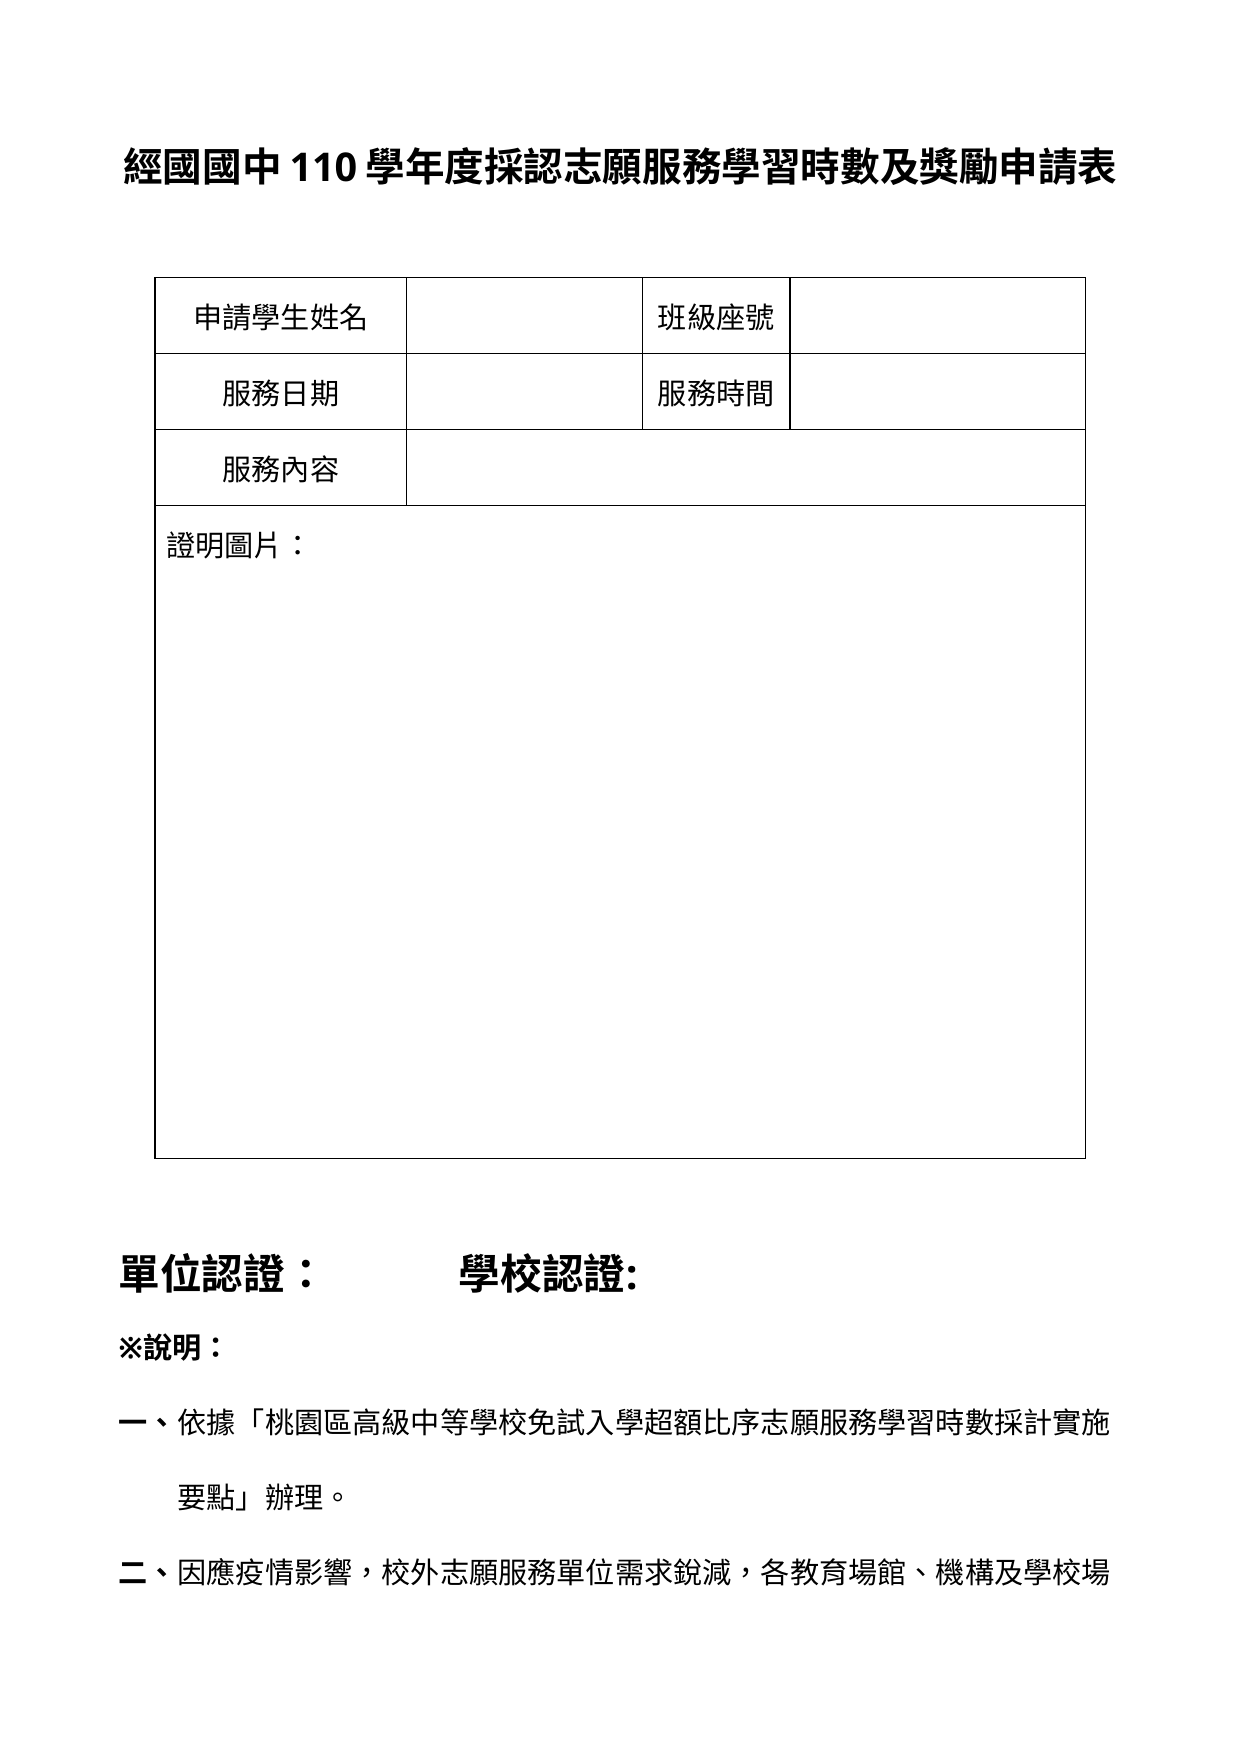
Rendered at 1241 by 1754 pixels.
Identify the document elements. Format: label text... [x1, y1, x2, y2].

table_header 申請學生姓名 [156, 278, 406, 353]
table_cell [407, 430, 1085, 505]
table_cell 證明圖片： [156, 506, 1085, 1157]
list 依據「桃園區高級中等學校免試入學超額比序志願服務學習時數採計實施要點」辦理。 [118, 1383, 1122, 1533]
table_cell 服務內容 [156, 430, 406, 505]
table_cell [791, 354, 1085, 429]
table_cell [407, 354, 642, 429]
table_cell 服務日期 [156, 354, 406, 429]
text ※說明： [118, 1308, 1122, 1383]
table_cell 服務時間 [643, 354, 789, 429]
text 經國國中110學年度採認志願服務學習時數及獎勵申請表 [118, 127, 1122, 202]
table_header [791, 278, 1085, 353]
table_header [407, 278, 642, 353]
text 單位認證： 學校認證: [118, 1233, 1122, 1308]
table_header 班級座號 [643, 278, 789, 353]
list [118, 1533, 1122, 1608]
